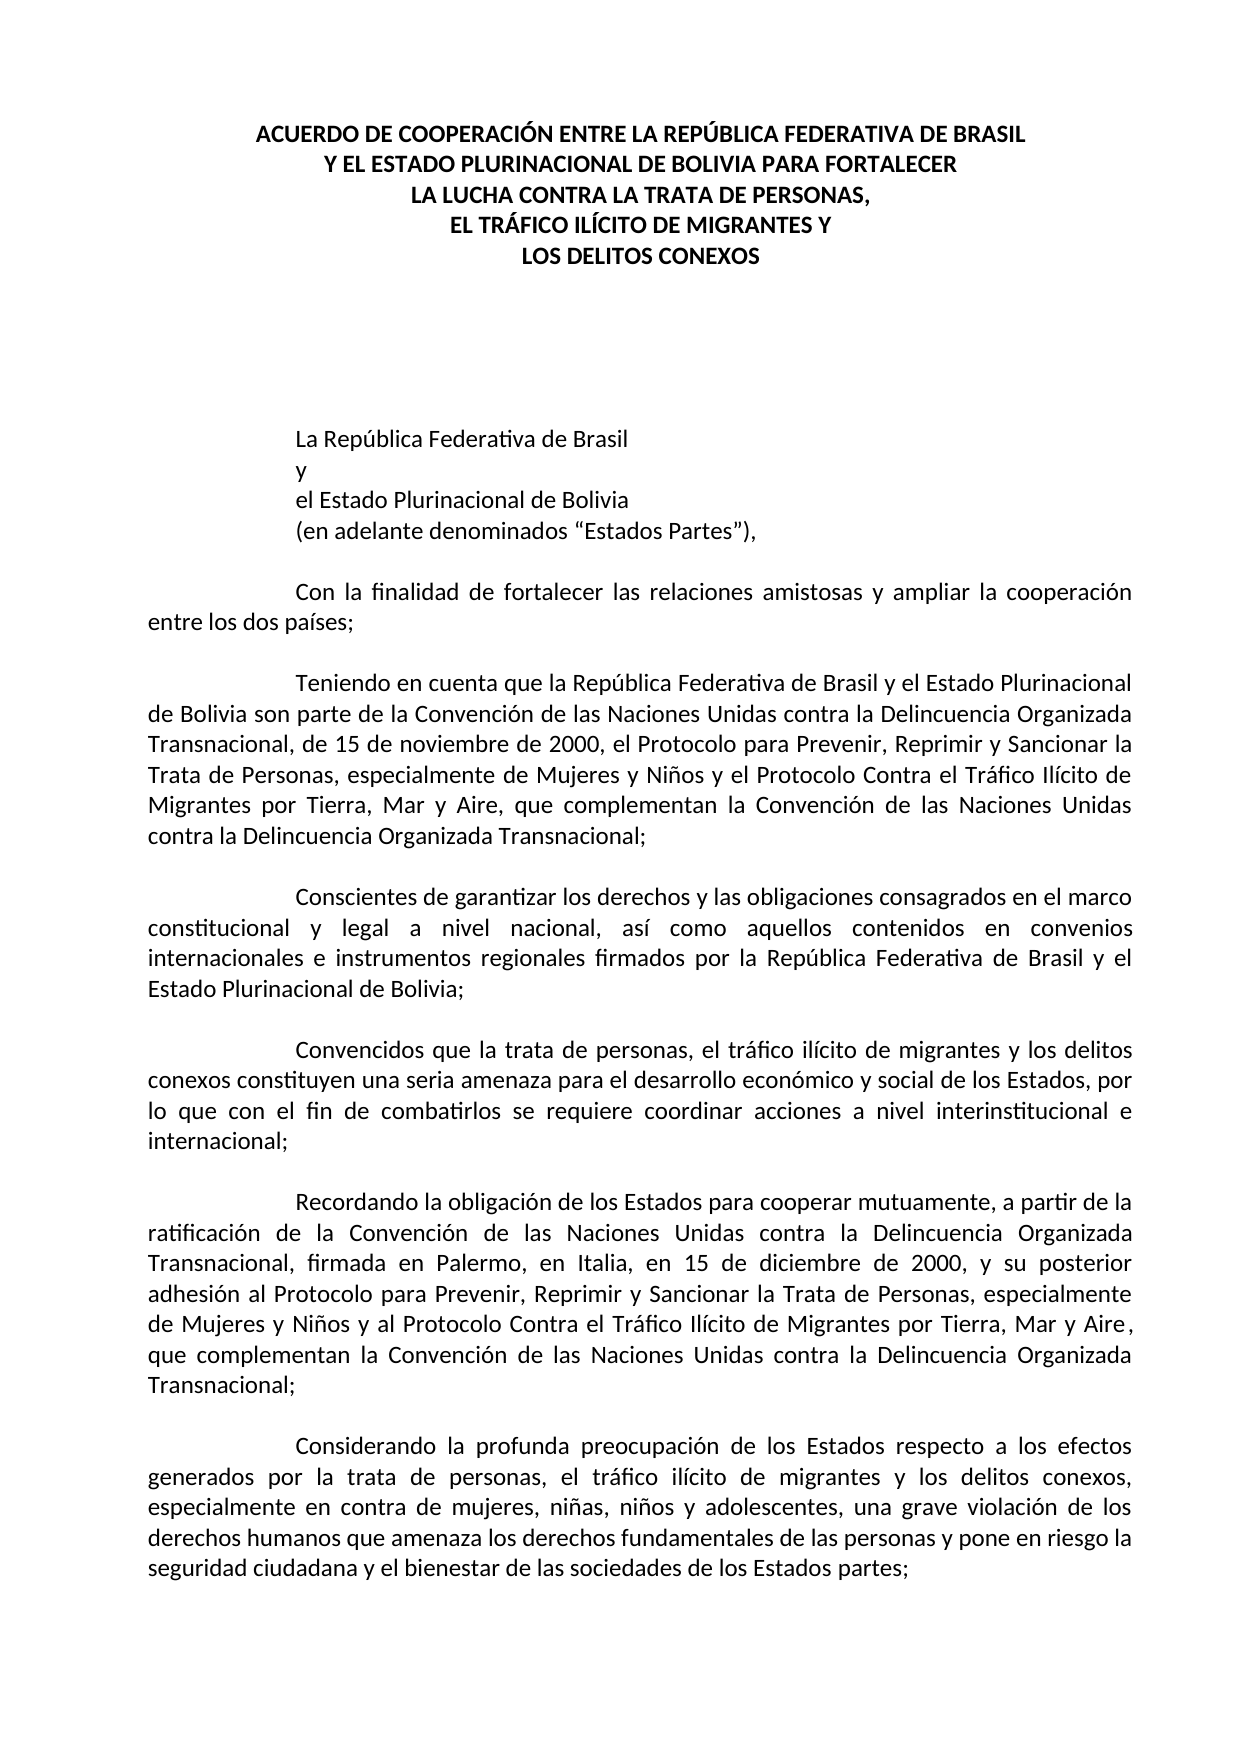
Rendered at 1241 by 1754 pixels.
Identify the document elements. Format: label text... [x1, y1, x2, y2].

text Y EL ESTADO PLURINACIONAL DE BOLIVIA PARA FORTALECER [148, 149, 1134, 179]
text La República Federativa de Brasil [148, 423, 1134, 454]
text y [148, 454, 1134, 484]
text Conscientes de garantizar los derechos y las obligaciones consagrados en el marco constitucional y legal a nivel nacional, así como aquellos contenidos en convenios internacionales e instrumentos regionales firmados por la República Federativa de Brasil y el Estado Plurinacional de Bolivia; [148, 881, 1134, 1003]
text LA LUCHA CONTRA LA TRATA DE PERSONAS, [148, 179, 1134, 210]
text (en adelante denominados “Estados Partes”), [148, 515, 574, 545]
text Recordando la obligación de los Estados para cooperar mutuamente, a partir de la ratificación de la Convención de las Naciones Unidas contra la Delincuencia Organizada Transnacional, firmada en Palermo, en Italia, en 15 de diciembre de 2000, y su posterior adhesión al Protocolo para Prevenir, Reprimir y Sancionar la Trata de Personas, especialmente de Mujeres y Niños y al Protocolo Contra el Tráfico Ilícito de Migrantes por Tierra, Mar y Aire, que complementan la Convención de las Naciones Unidas contra la Delincuencia Organizada Transnacional; [148, 1186, 1134, 1339]
text el Estado Plurinacional de Bolivia [148, 484, 1134, 515]
text Considerando la profunda preocupación de los Estados respecto a los efectos generados por la trata de personas, el tráfico ilícito de migrantes y los delitos conexos, especialmente en contra de mujeres, niñas, niños y adolescentes, una grave violación de los derechos humanos que amenaza los derechos fundamentales de las personas y pone en riesgo la seguridad ciudadana y el bienestar de las sociedades de los Estados partes; [148, 1431, 1134, 1583]
text Convencidos que la trata de personas, el tráfico ilícito de migrantes y los delitos conexos constituyen una seria amenaza para el desarrollo económico y social de los Estados, por lo que con el fin de combatirlos se requiere coordinar acciones a nivel interinstitucional e internacional; [148, 1034, 1134, 1156]
text Teniendo en cuenta que la República Federativa de Brasil y el Estado Plurinacional de Bolivia son parte de la Convención de las Naciones Unidas contra la Delincuencia Organizada Transnacional, de 15 de noviembre de 2000, el Protocolo para Prevenir, Reprimir y Sancionar la Trata de Personas, especialmente de Mujeres y Niños y el Protocolo Contra el Tráfico Ilícito de Migrantes por Tierra, Mar y Aire, que complementan la Convención de las Naciones Unidas contra la Delincuencia Organizada Transnacional; [148, 667, 1134, 851]
text EL TRÁFICO ILÍCITO DE MIGRANTES Y [148, 210, 1134, 240]
text ACUERDO DE COOPERACIÓN ENTRE LA REPÚBLICA FEDERATIVA DE BRASIL [148, 118, 1134, 149]
text Con la finalidad de fortalecer las relaciones amistosas y ampliar la cooperación entre los dos países; [148, 576, 1134, 637]
text LOS DELITOS CONEXOS [148, 240, 1134, 271]
text (en adelante denominados “Estados Partes”), [584, 515, 1134, 545]
